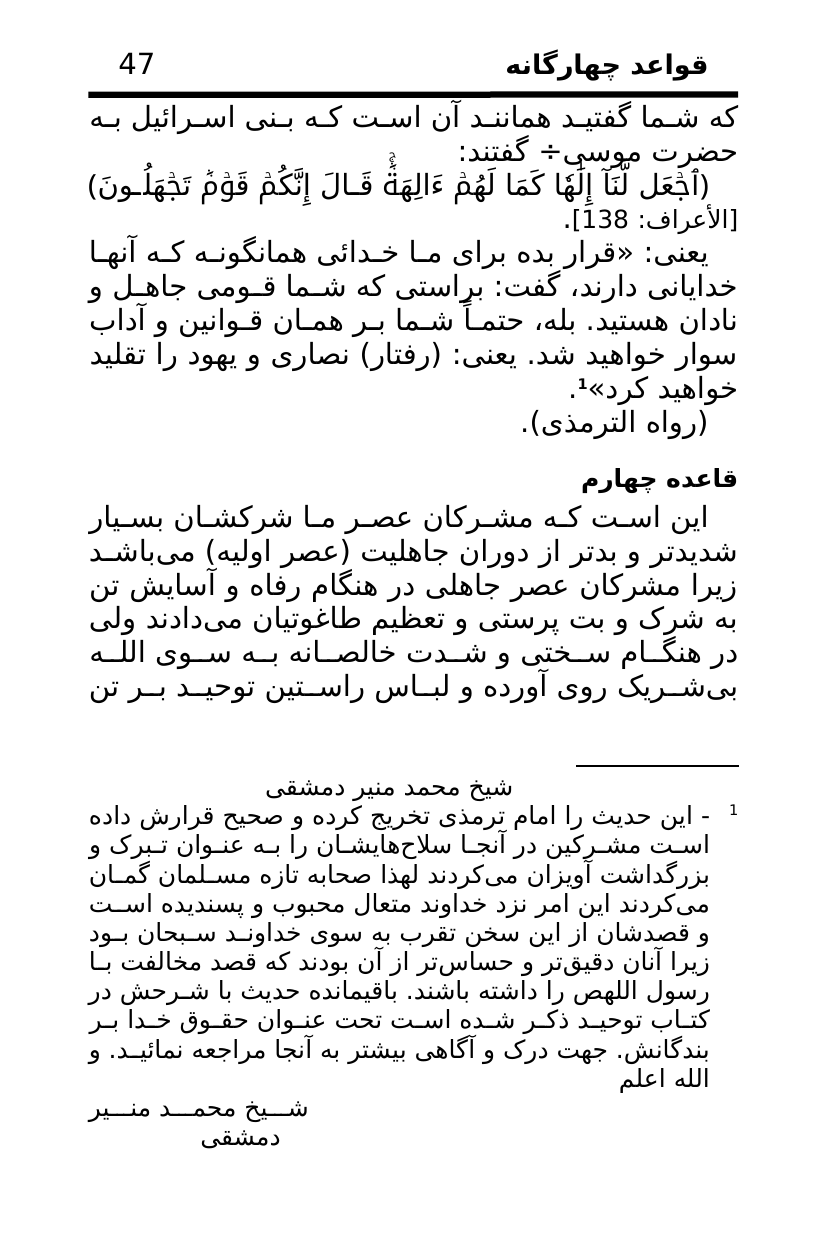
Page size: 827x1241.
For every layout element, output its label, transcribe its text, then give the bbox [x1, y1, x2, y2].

text یعنی: «قرار بده برای ما خدائی همانگونه که آنها خدایانی دارند، گفت: براستی که شما قومی جاهل و نادان هستید. بله، حتماً شما بر همان قوانین و آداب سوار خواهید شد. یعنی: (رفتار) نصاری و یهود را تقلید خواهید کرد». [89, 236, 738, 406]
text این است که مشرکان عصر ما شرکشان بسیار شدیدتر و بدتر از دوران جاهلیت (عصر اولیه) می‌باشد زیرا مشرکان عصر جاهلی در هنگام رفاه و آسایش تن به شرک و بت پرستی و تعظیم طاغوتیان می‌دادند ولی در هنگام سختی و شدت خالصانه به سوی الله بی‌شریک روی آورده و لباس راستین توحید بر تن می‌کردند اما مشرکان زمان ما در شدت و سختی و رفاه و آسایش دائماً در شرک و انحراف بسر می‌برند. [89, 500, 738, 704]
text ﴿ٱجۡعَل لَّنَآ إِلَٰهٗا كَمَا لَهُمۡ ءَالِهَةٞۚ قَالَ إِنَّكُمۡ قَوۡمٞ تَجۡهَلُونَ﴾ [الأعراف: 138]. [89, 168, 738, 236]
text ما نیز از کنار آن درخت سدر عبور کردیم، پس گفتیم: ای رسول خدا، برای ما هم ذات انواطی مانند آنچه که مشرکین دارند، قرار بده، رسول خداص فرمود: الله اکبر براستی که این قانون جاری در جوامع است، سوگند به کسی که جانم در دست اوست آنچه که شما گفتید همانند آن است که بنی اسرائیل به حضرت موسی÷ گفتند: [89, 100, 738, 168]
text قاعده چهارم [89, 464, 738, 494]
text (رواه الترمذی). [89, 406, 738, 439]
